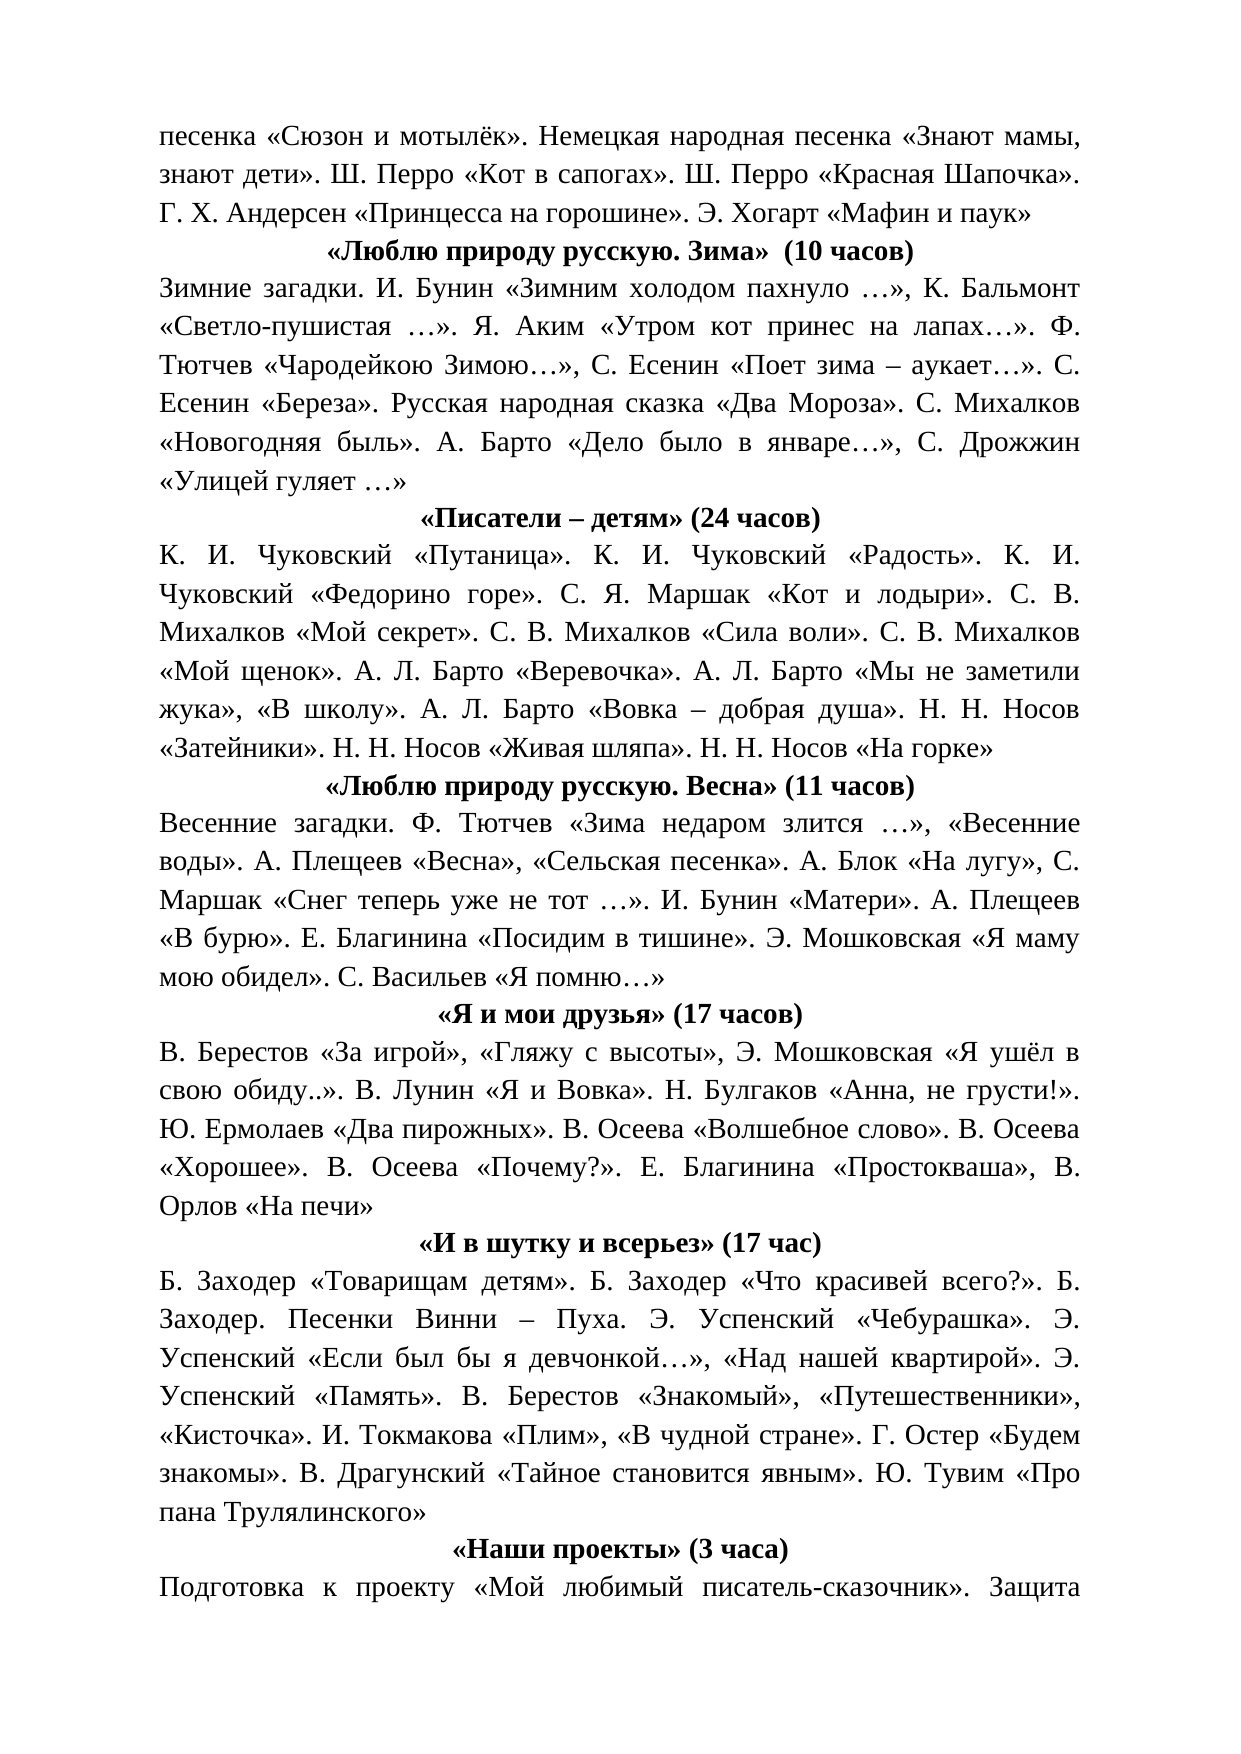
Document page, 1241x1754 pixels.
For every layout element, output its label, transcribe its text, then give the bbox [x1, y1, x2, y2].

table_cell «И в шутку и всерьез» (17 час) [148, 1226, 1093, 1263]
table_cell «Я и мои друзья» (17 часов) [148, 997, 1093, 1034]
table_cell «Люблю природу русскую. Зима» (10 часов) [148, 233, 1093, 270]
table_cell «Писатели – детям» (24 часов) [148, 500, 1093, 537]
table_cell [148, 1569, 1093, 1603]
table_cell «Наши проекты» (3 часа) [148, 1532, 1093, 1569]
table_cell Весенние загадки. Ф. Тютчев «Зима недаром злится …», «Весенние воды». А. Плещеев «Весна», «Сельская песенка». А. Блок «На лугу», С. Маршак «Снег теперь уже не тот …». И. Бунин «Матери». А. Плещеев «В бурю». Е. Благинина «Посидим в тишине». Э. Мошковская «Я маму мою обидел». С. Васильев «Я помню…» [148, 805, 1093, 997]
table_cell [148, 118, 1093, 233]
table_cell «Люблю природу русскую. Весна» (11 часов) [148, 768, 1093, 805]
table_cell К. И. Чуковский «Путаница». К. И. Чуковский «Радость». К. И. Чуковский «Федорино горе». С. Я. Маршак «Кот и лодыри». С. В. Михалков «Мой секрет». С. В. Михалков «Сила воли». С. В. Михалков «Мой щенок». А. Л. Барто «Веревочка». А. Л. Барто «Мы не заметили жука», «В школу». А. Л. Барто «Вовка – добрая душа». Н. Н. Носов «Затейники». Н. Н. Носов «Живая шляпа». Н. Н. Носов «На горке» [148, 538, 1093, 768]
table_cell В. Берестов «За игрой», «Гляжу с высоты», Э. Мошковская «Я ушёл в свою обиду..». В. Лунин «Я и Вовка». Н. Булгаков «Анна, не грусти!». Ю. Ермолаев «Два пирожных». В. Осеева «Волшебное слово». В. Осеева «Хорошее». В. Осеева «Почему?». Е. Благинина «Простокваша», В. Орлов «На печи» [148, 1034, 1093, 1226]
table_cell Б. Заходер «Товарищам детям». Б. Заходер «Что красивей всего?». Б. Заходер. Песенки Винни – Пуха. Э. Успенский «Чебурашка». Э. Успенский «Если был бы я девчонкой…», «Над нашей квартирой». Э. Успенский «Память». В. Берестов «Знакомый», «Путешественники», «Кисточка». И. Токмакова «Плим», «В чудной стране». Г. Остер «Будем знакомы». В. Драгунский «Тайное становится явным». Ю. Тувим «Про пана Трулялинского» [148, 1263, 1093, 1532]
table_cell Зимние загадки. И. Бунин «Зимним холодом пахнуло …», К. Бальмонт «Светло-пушистая …». Я. Аким «Утром кот принес на лапах…». Ф. Тютчев «Чародейкою Зимою…», С. Есенин «Поет зима – аукает…». С. Есенин «Береза». Русская народная сказка «Два Мороза». С. Михалков «Новогодняя быль». А. Барто «Дело было в январе…», С. Дрожжин «Улицей гуляет …» [148, 270, 1093, 500]
